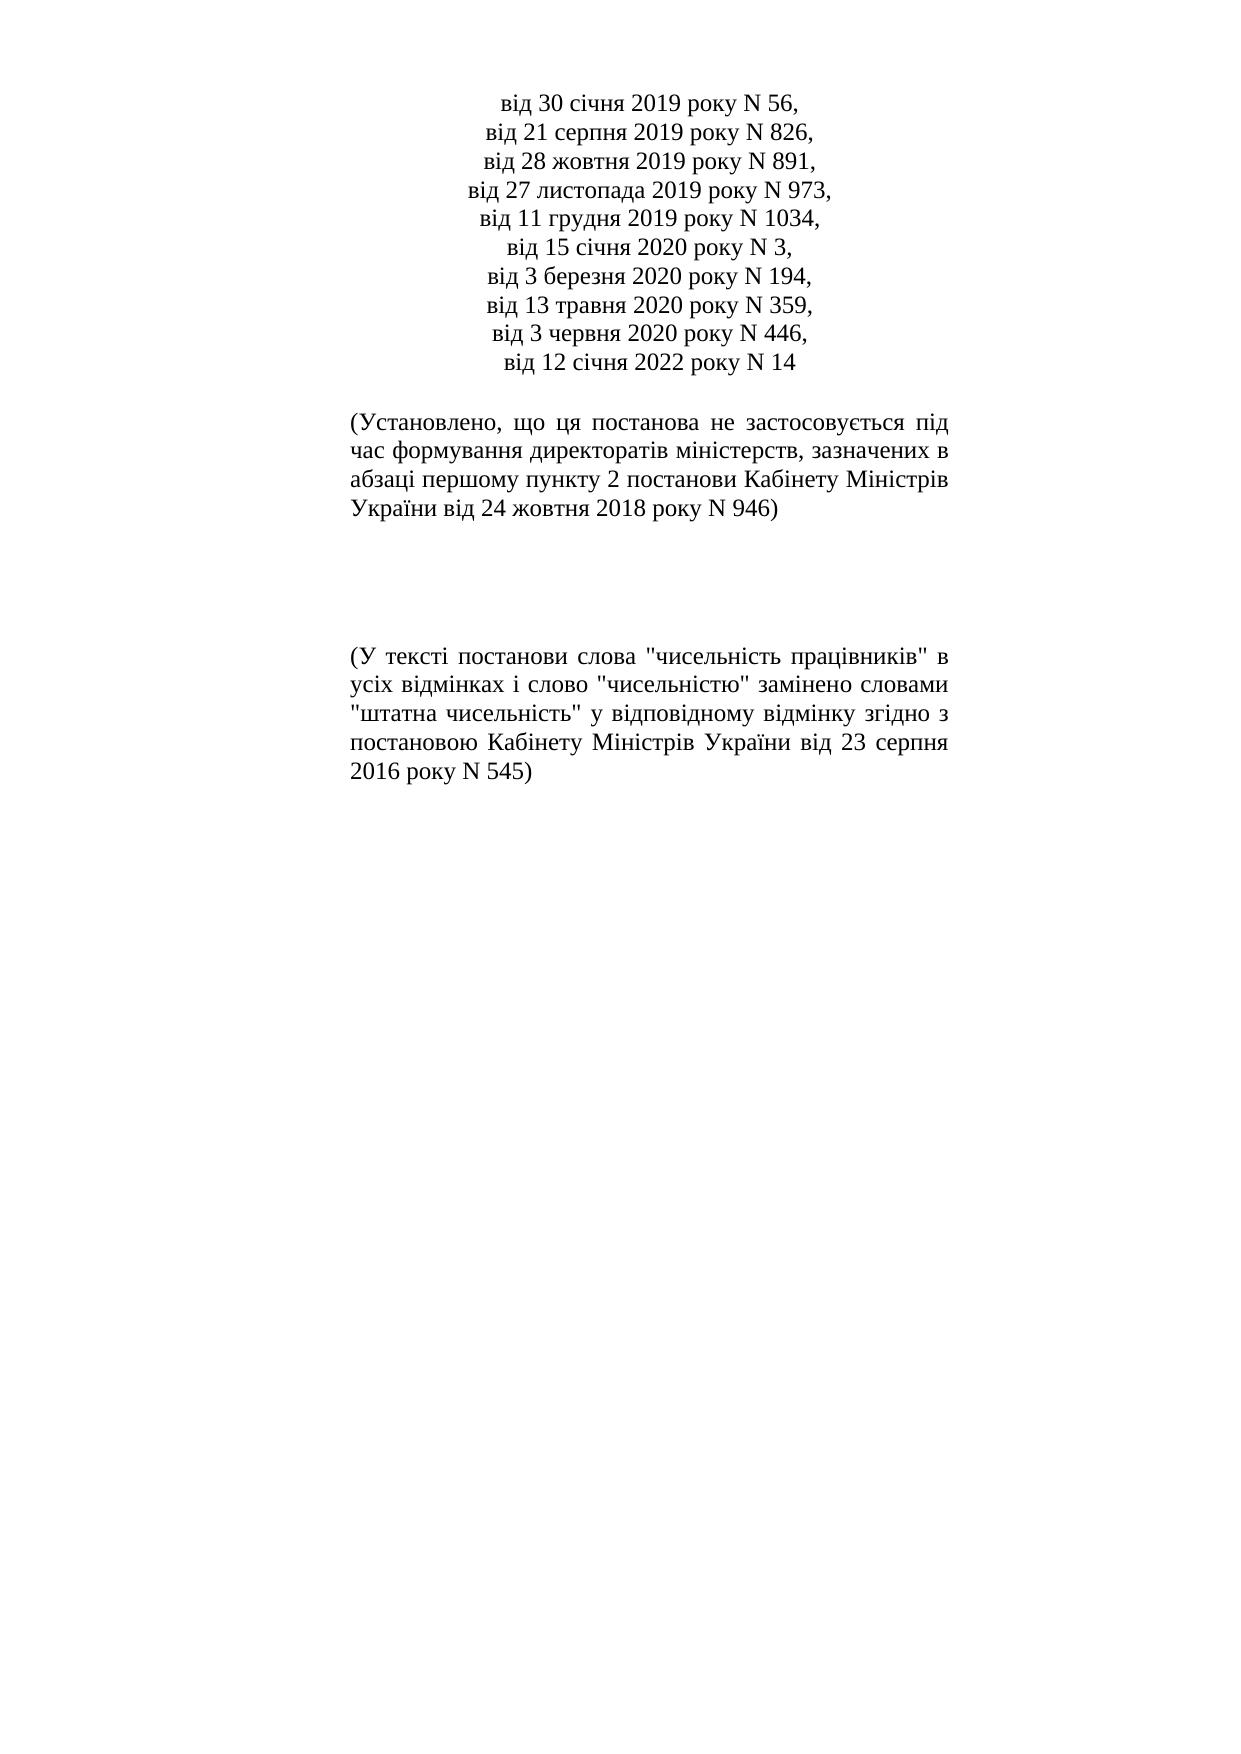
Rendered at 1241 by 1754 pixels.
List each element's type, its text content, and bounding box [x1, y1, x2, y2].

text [148, 88, 1152, 376]
table_header (Установлено, що ця постанова не застосовується під час формування директоратів міністерств, зазначених в абзаці першому пункту 2 постанови Кабінету Міністрів України від 24 жовтня 2018 року N 946) [349, 405, 951, 523]
table_header (У тексті постанови слова "чисельність працівників" в усіх відмінках і слово "чисельністю" замінено словами "штатна чисельність" у відповідному відмінку згідно з постановою Кабінету Міністрів України від 23 серпня 2016 року N 545) [349, 639, 951, 786]
